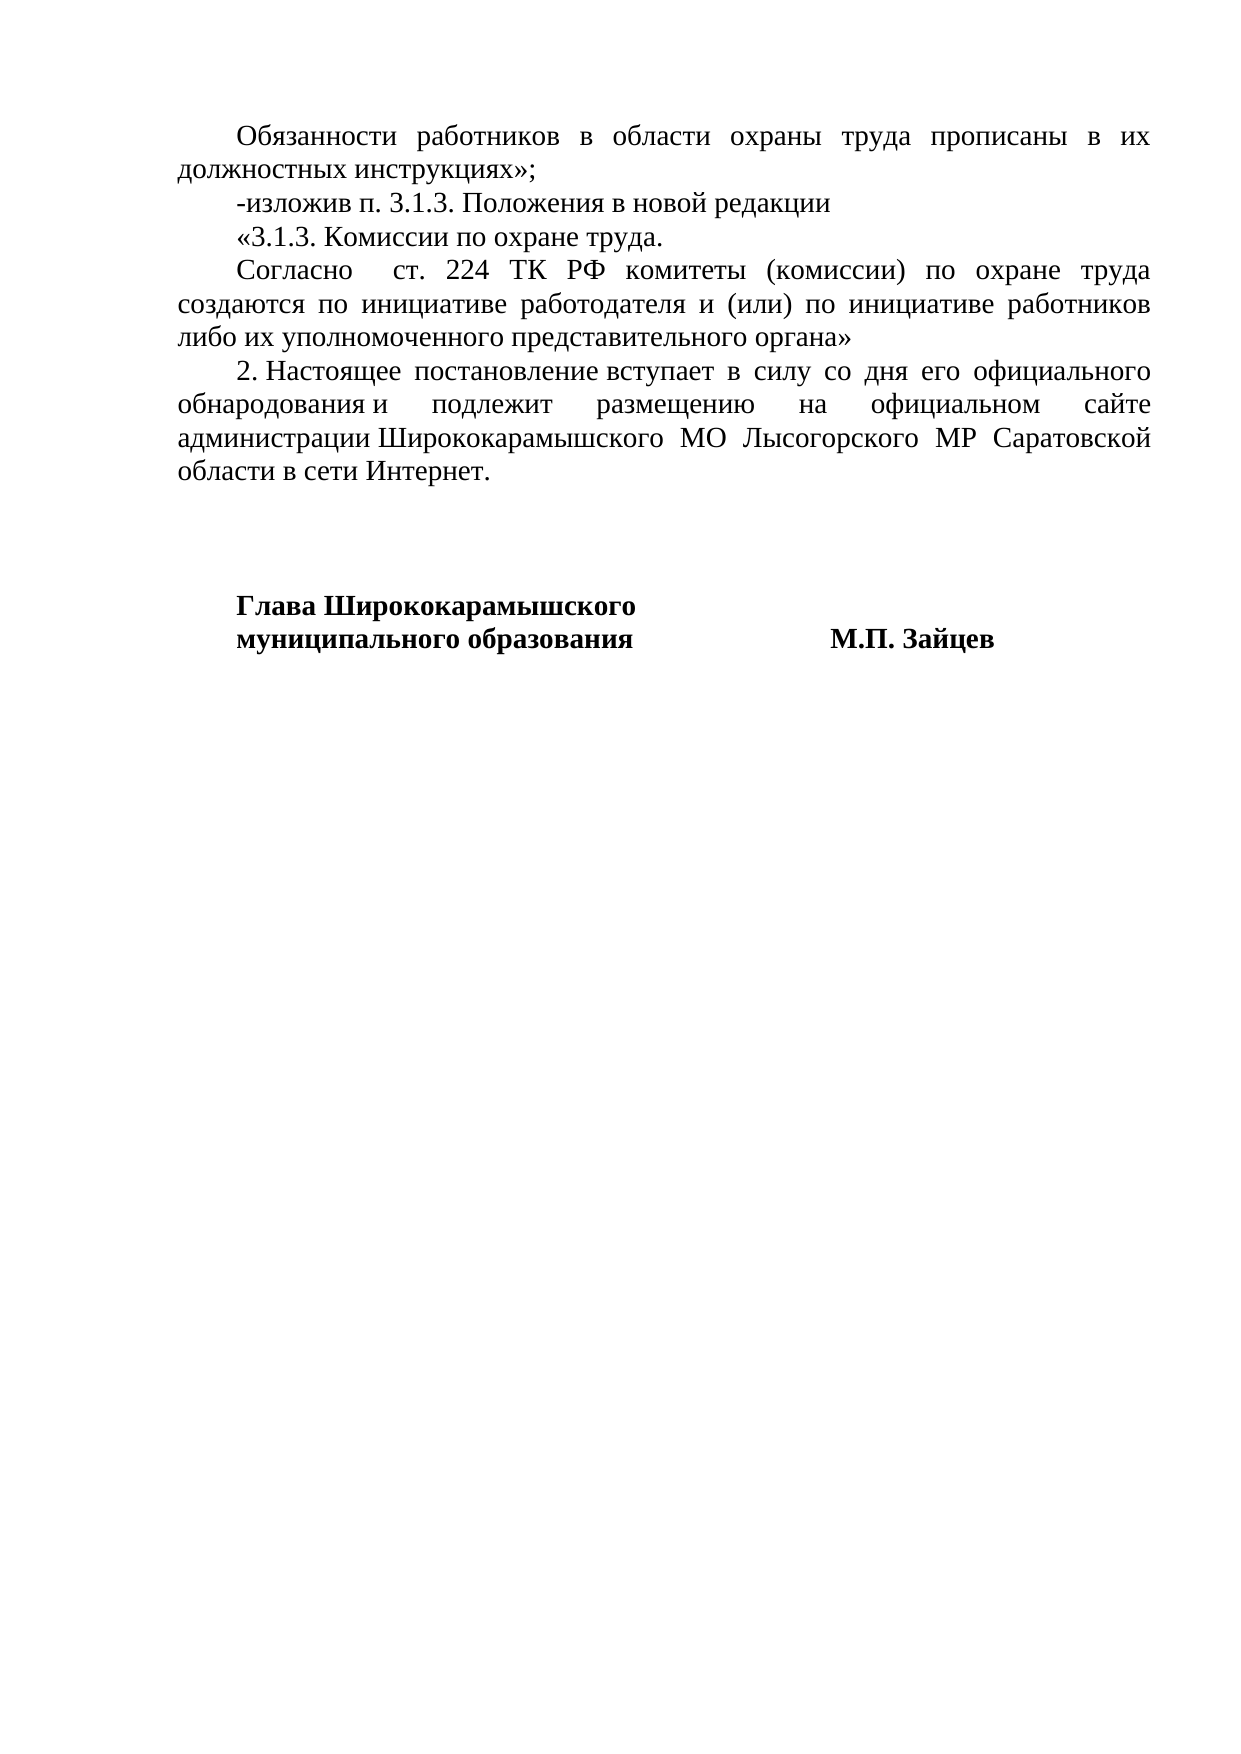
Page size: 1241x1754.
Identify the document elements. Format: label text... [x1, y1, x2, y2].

text Обязанности работников в области охраны труда прописаны в их должностных инструкциях»; [177, 118, 1152, 185]
text «3.1.3. Комиссии по охране труда. [177, 219, 1152, 252]
text -изложив п. 3.1.3. Положения в новой редакции [177, 185, 1152, 219]
text муниципального образования М.П. Зайцев [177, 621, 1152, 655]
text 2. Настоящее постановление вступает в силу со дня его официального обнародования и подлежит размещению на официальном сайте администрации Ширококарамышского МО Лысогорского МР Саратовской области в сети Интернет. [177, 353, 1152, 487]
text Согласно ст. 224 ТК РФ комитеты (комиссии) по охране труда создаются по инициативе работодателя и (или) по инициативе работников либо их уполномоченного представительного органа» [177, 252, 1152, 353]
text Глава Ширококарамышского [177, 588, 1152, 621]
